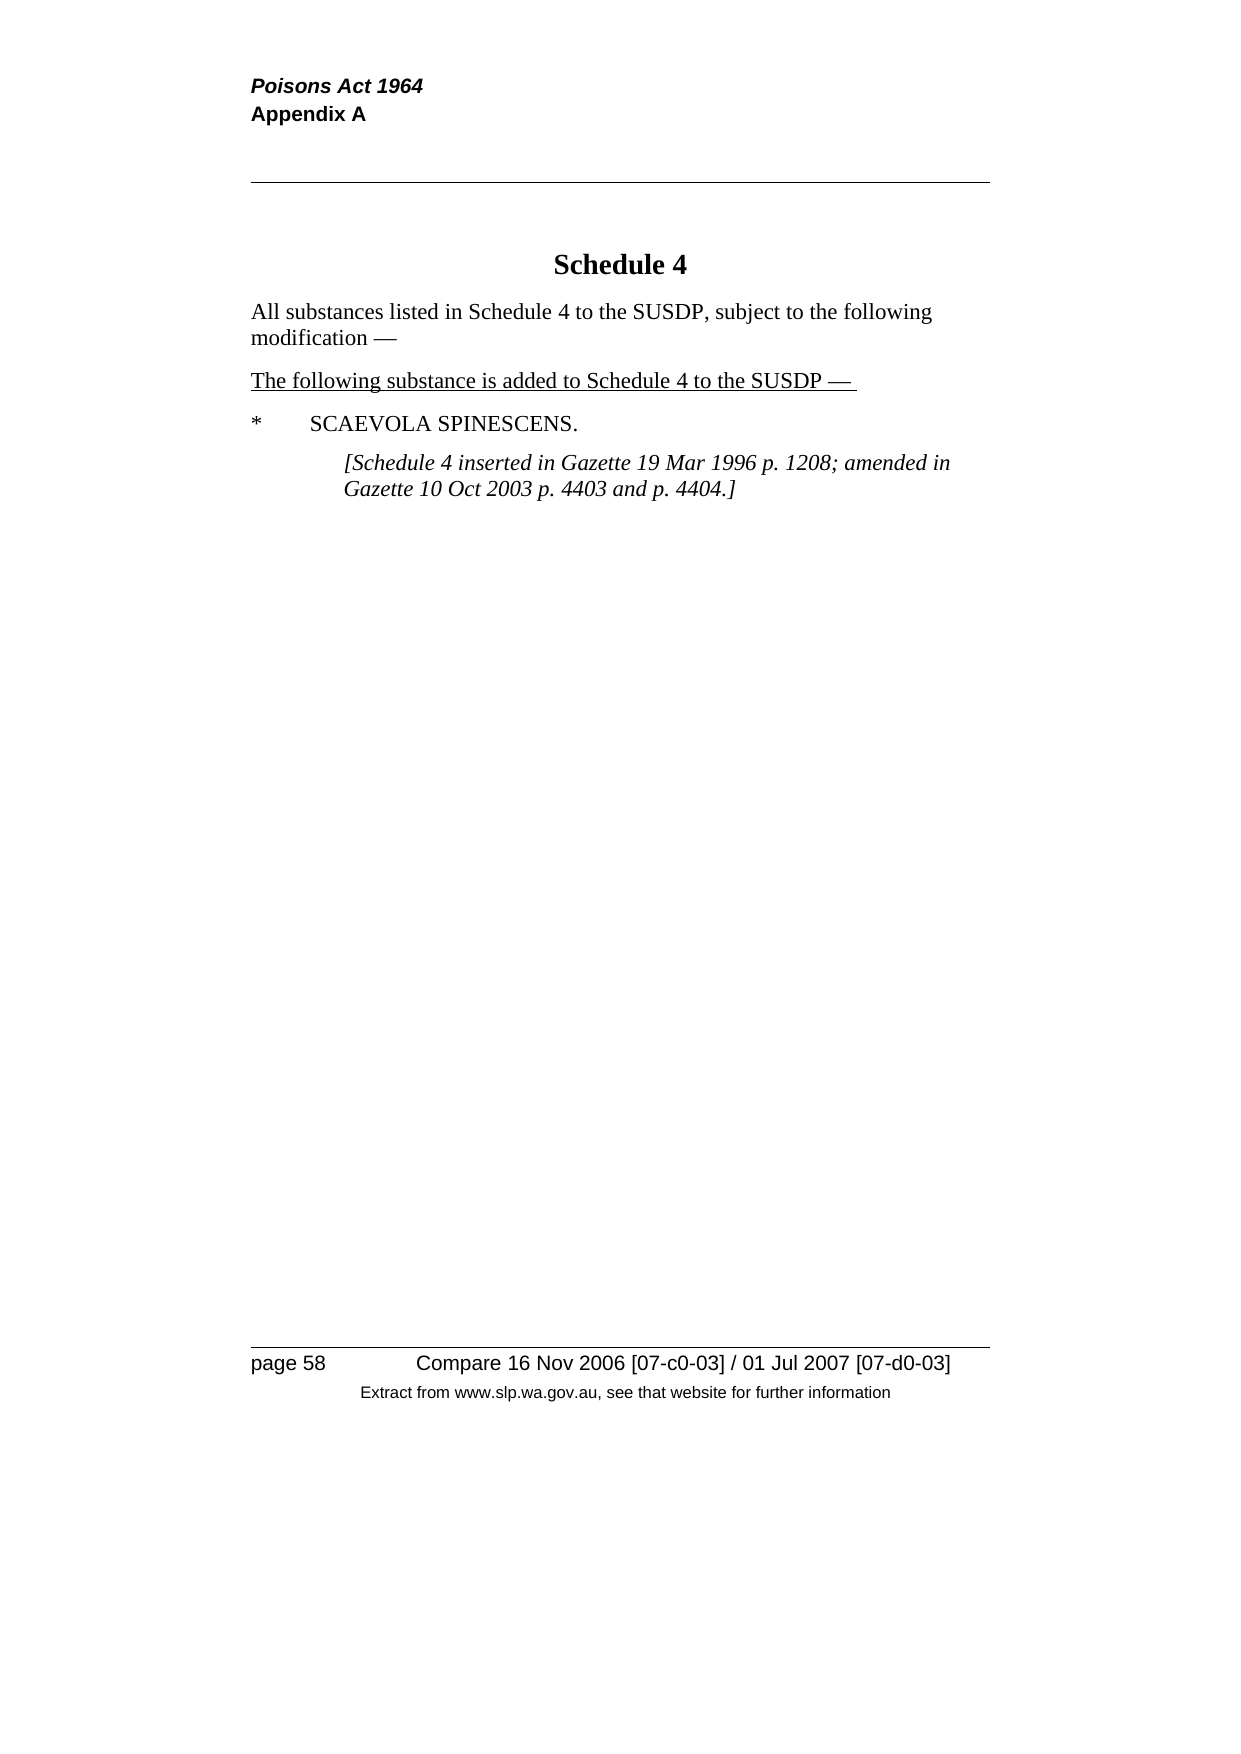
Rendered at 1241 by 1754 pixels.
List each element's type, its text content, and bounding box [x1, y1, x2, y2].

subtitle Schedule 4 [251, 247, 990, 281]
text [Schedule 4 inserted in Gazette 19 Mar 1996 p. 1208; amended in Gazette 10 Oct 2003 p. 4403 and p. 4404.] [251, 449, 990, 502]
text All substances listed in Schedule 4 to the SUSDP, subject to the following modification — [251, 298, 990, 350]
text * SCAEVOLA SPINESCENS. [251, 410, 990, 436]
text The following substance is added to Schedule 4 to the SUSDP — [251, 367, 990, 393]
